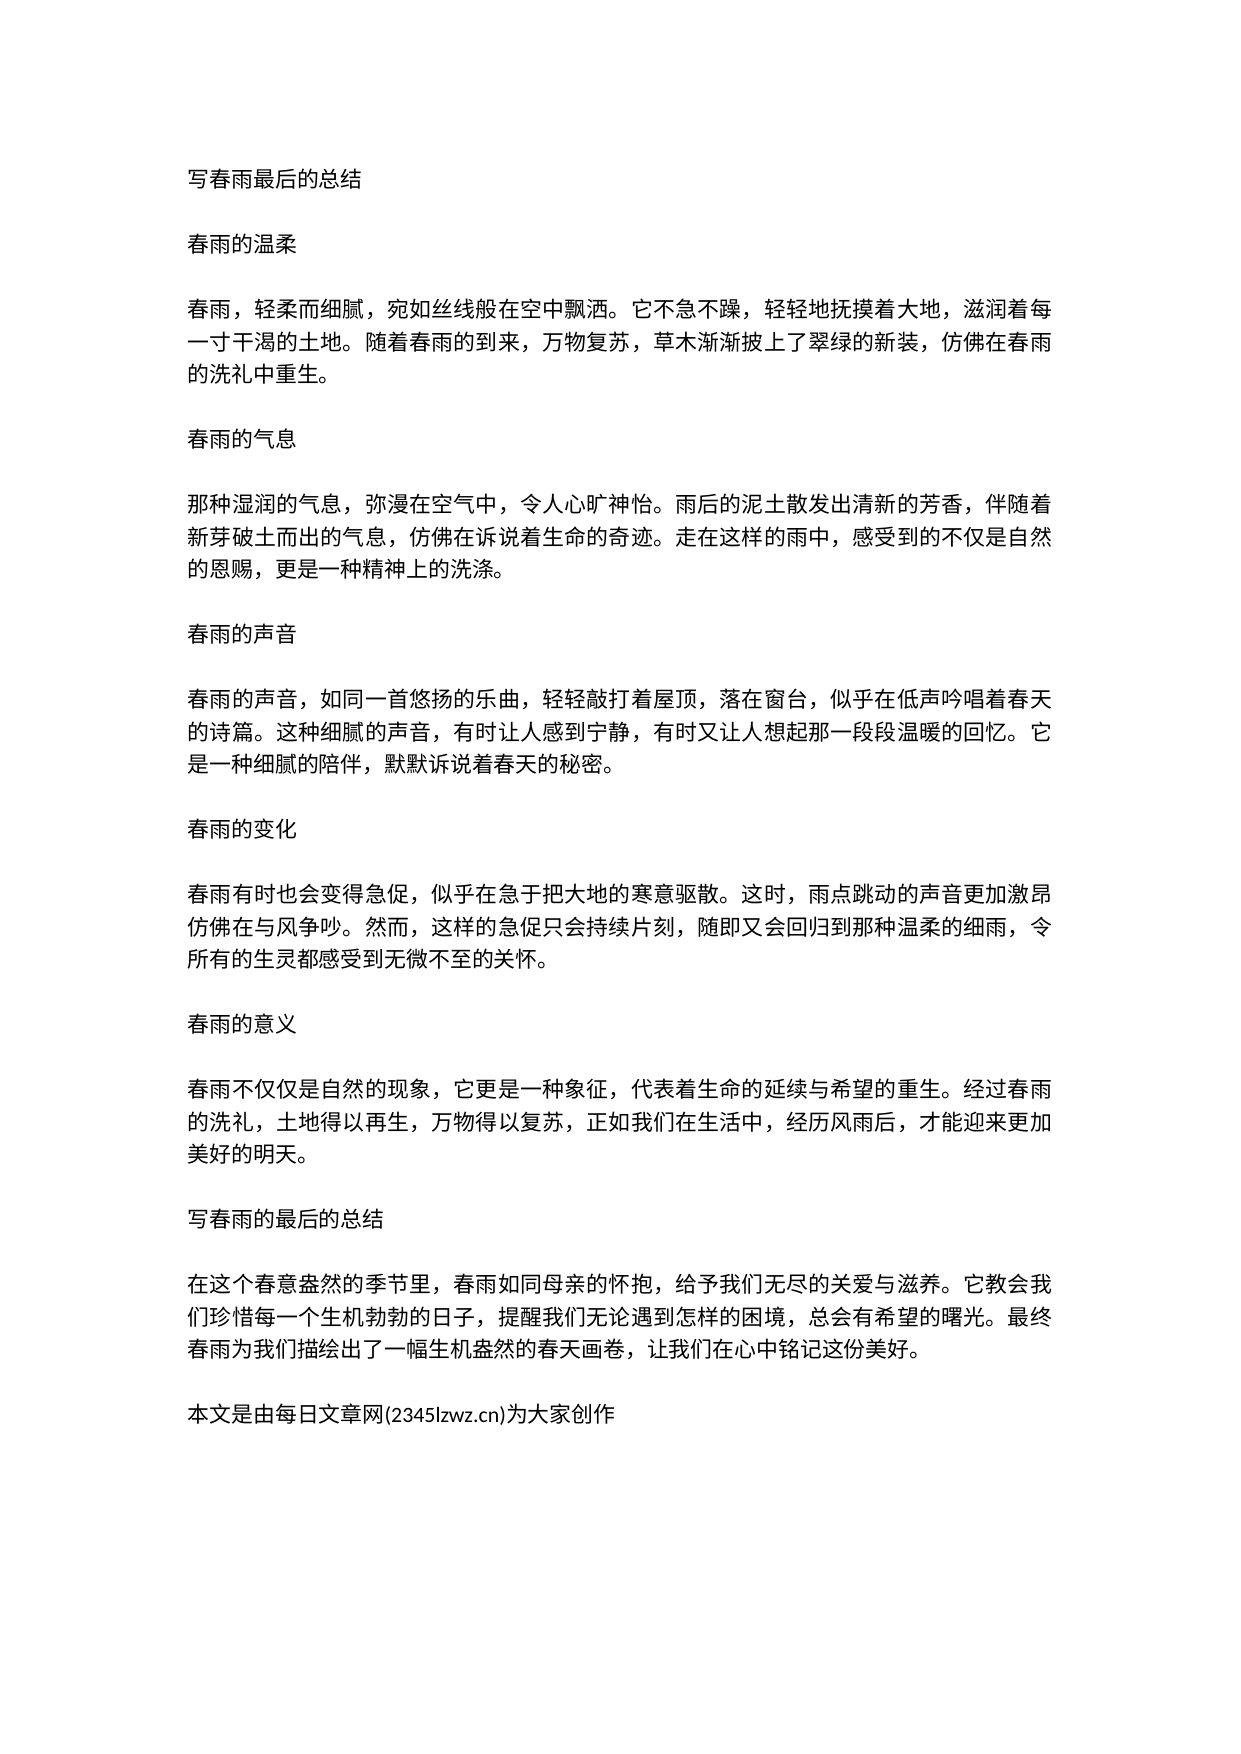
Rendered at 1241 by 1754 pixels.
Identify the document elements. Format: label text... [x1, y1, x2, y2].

text 本文是由每日文章网(2345lzwz.cn)为大家创作 [187, 1397, 1053, 1429]
text 写春雨的最后的总结 [187, 1202, 1053, 1234]
text 春雨不仅仅是自然的现象，它更是一种象征，代表着生命的延续与希望的重生。经过春雨的洗礼，土地得以再生，万物得以复苏，正如我们在生活中，经历风雨后，才能迎来更加美好的明天。 [187, 1072, 1053, 1169]
text 在这个春意盎然的季节里，春雨如同母亲的怀抱，给予我们无尽的关爱与滋养。它教会我们珍惜每一个生机勃勃的日子，提醒我们无论遇到怎样的困境，总会有希望的曙光。最终，春雨为我们描绘出了一幅生机盎然的春天画卷，让我们在心中铭记这份美好。 [187, 1267, 1053, 1364]
text 春雨有时也会变得急促，似乎在急于把大地的寒意驱散。这时，雨点跳动的声音更加激昂，仿佛在与风争吵。然而，这样的急促只会持续片刻，随即又会回归到那种温柔的细雨，令所有的生灵都感受到无微不至的关怀。 [187, 877, 1053, 974]
text 春雨的声音，如同一首悠扬的乐曲，轻轻敲打着屋顶，落在窗台，似乎在低声吟唱着春天的诗篇。这种细腻的声音，有时让人感到宁静，有时又让人想起那一段段温暖的回忆。它是一种细腻的陪伴，默默诉说着春天的秘密。 [187, 682, 1053, 779]
text 春雨的气息 [187, 422, 1053, 454]
text 春雨的声音 [187, 617, 1053, 649]
text 那种湿润的气息，弥漫在空气中，令人心旷神怡。雨后的泥土散发出清新的芳香，伴随着新芽破土而出的气息，仿佛在诉说着生命的奇迹。走在这样的雨中，感受到的不仅是自然的恩赐，更是一种精神上的洗涤。 [187, 487, 1053, 584]
text 春雨，轻柔而细腻，宛如丝线般在空中飘洒。它不急不躁，轻轻地抚摸着大地，滋润着每一寸干渴的土地。随着春雨的到来，万物复苏，草木渐渐披上了翠绿的新装，仿佛在春雨的洗礼中重生。 [187, 292, 1053, 389]
text 春雨的温柔 [187, 227, 1053, 259]
text 春雨的意义 [187, 1007, 1053, 1039]
text 春雨的变化 [187, 812, 1053, 844]
text 写春雨最后的总结 [187, 162, 1053, 194]
